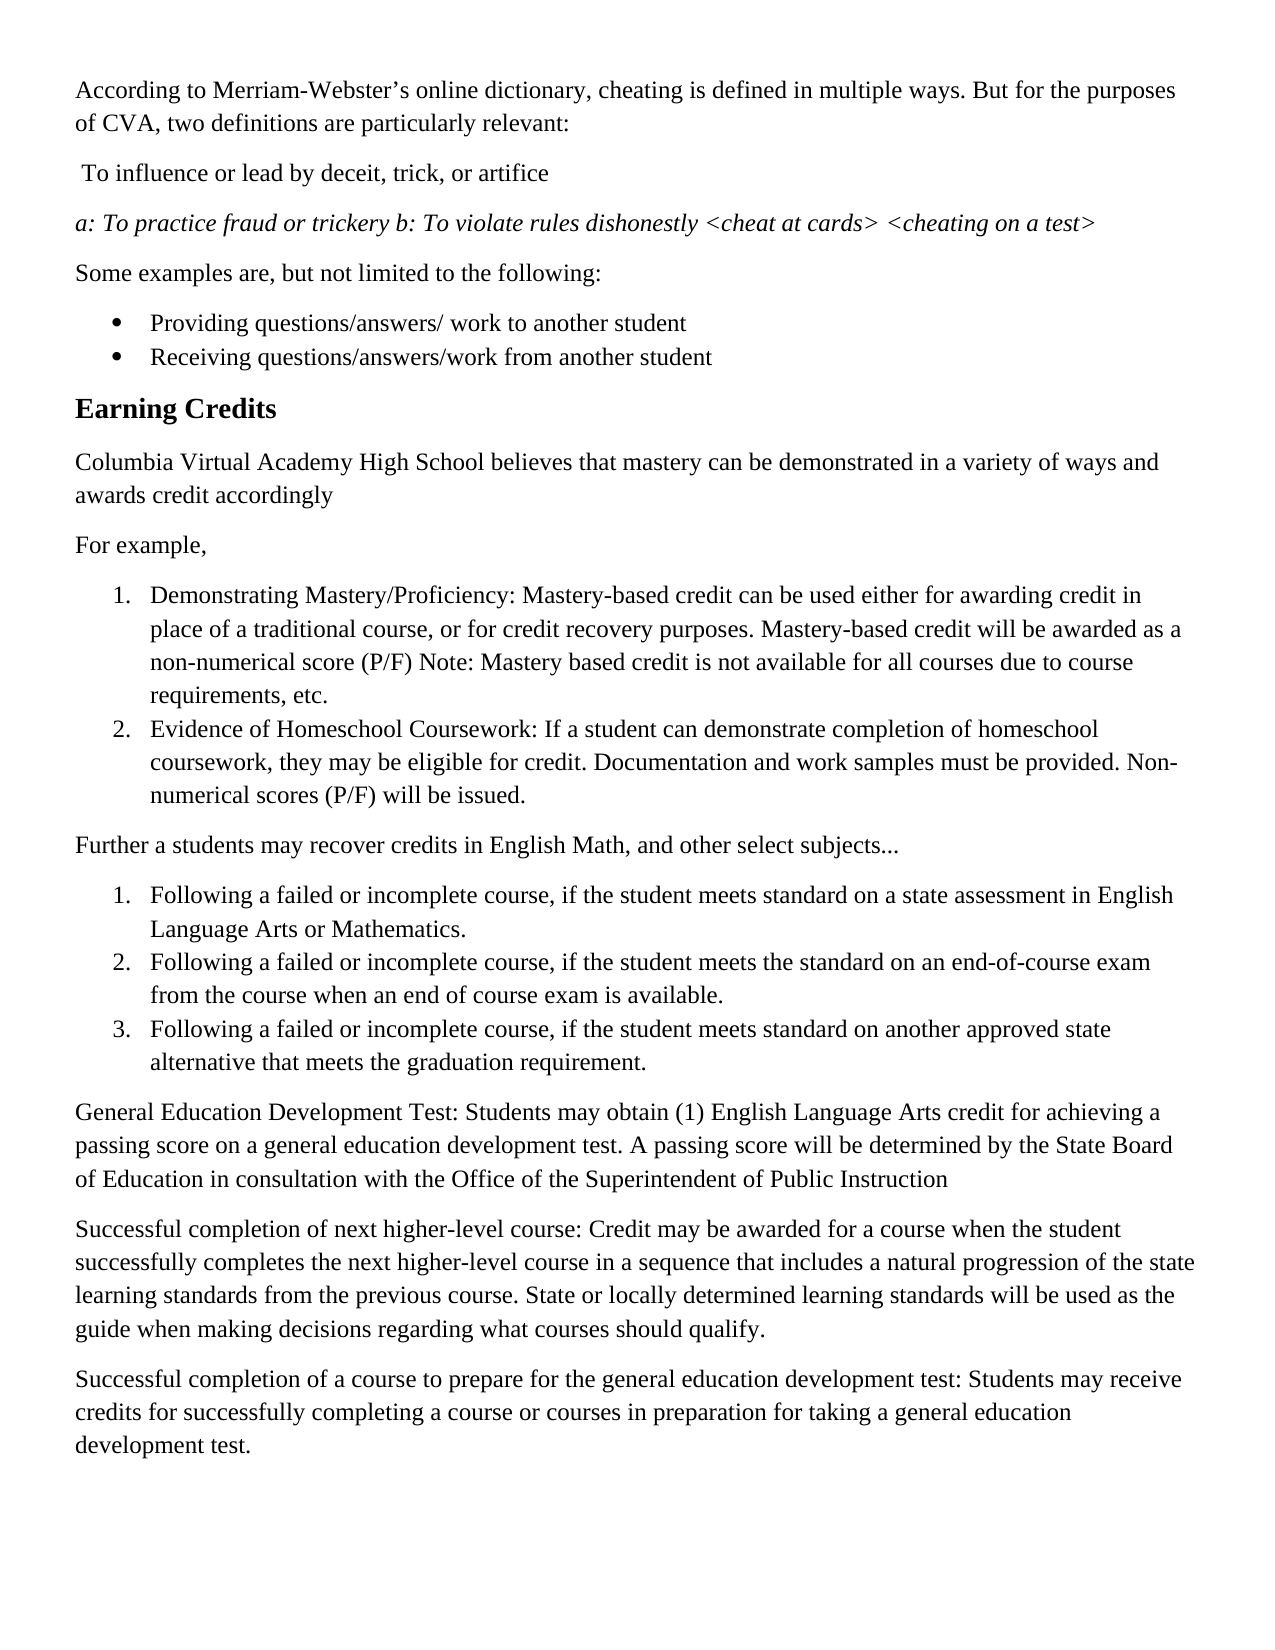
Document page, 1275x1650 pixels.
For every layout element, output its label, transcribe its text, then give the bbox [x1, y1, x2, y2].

list Providing questions/answers/ work to another student [112, 308, 1200, 337]
text For example, [75, 531, 1200, 559]
list Following a failed or incomplete course, if the student meets standard on another approved state alternative that meets the graduation requirement. [112, 1014, 1200, 1076]
text To influence or lead by deceit, trick, or artifice [75, 158, 1200, 187]
list Following a failed or incomplete course, if the student meets the standard on an end-of-course exam from the course when an end of course exam is available. [112, 947, 1200, 1009]
text Some examples are, but not limited to the following: [75, 258, 1200, 287]
list Evidence of Homeschool Coursework: If a student can demonstrate completion of homeschool coursework, they may be eligible for credit. Documentation and work samples must be provided. Non-numerical scores (P/F) will be issued. [112, 714, 1200, 809]
text According to Merriam-Webster’s online dictionary, cheating is defined in multiple ways. But for the purposes of CVA, two definitions are particularly relevant: [75, 75, 1200, 137]
list Following a failed or incomplete course, if the student meets standard on a state assessment in English Language Arts or Mathematics. [112, 881, 1200, 943]
text Successful completion of a course to prepare for the general education development test: Students may receive credits for successfully completing a course or courses in preparation for taking a general education development test. [75, 1364, 1200, 1459]
text Further a students may recover credits in English Math, and other select subjects... [75, 831, 1200, 859]
list Demonstrating Mastery/Proficiency: Mastery-based credit can be used either for awarding credit in place of a traditional course, or for credit recovery purposes. Mastery-based credit will be awarded as a non-numerical score (P/F) Note: Mastery based credit is not available for all courses due to course requirements, etc. [112, 581, 1200, 709]
text Columbia Virtual Academy High School believes that mastery can be demonstrated in a variety of ways and awards credit accordingly [75, 447, 1200, 509]
text Successful completion of next higher-level course: Credit may be awarded for a course when the student successfully completes the next higher-level course in a sequence that includes a natural progression of the state learning standards from the previous course. State or locally determined learning standards will be used as the guide when making decisions regarding what courses should qualify. [75, 1214, 1200, 1343]
text a: To practice fraud or trickery b: To violate rules dishonestly <cheat at cards> <cheating on a test> [75, 208, 1200, 237]
text General Education Development Test: Students may obtain (1) English Language Arts credit for achieving a passing score on a general education development test. A passing score will be determined by the State Board of Education in consultation with the Office of the Superintendent of Public Instruction [75, 1097, 1200, 1193]
text Earning Credits [75, 392, 1200, 425]
list Receiving questions/answers/work from another student [112, 342, 1200, 370]
